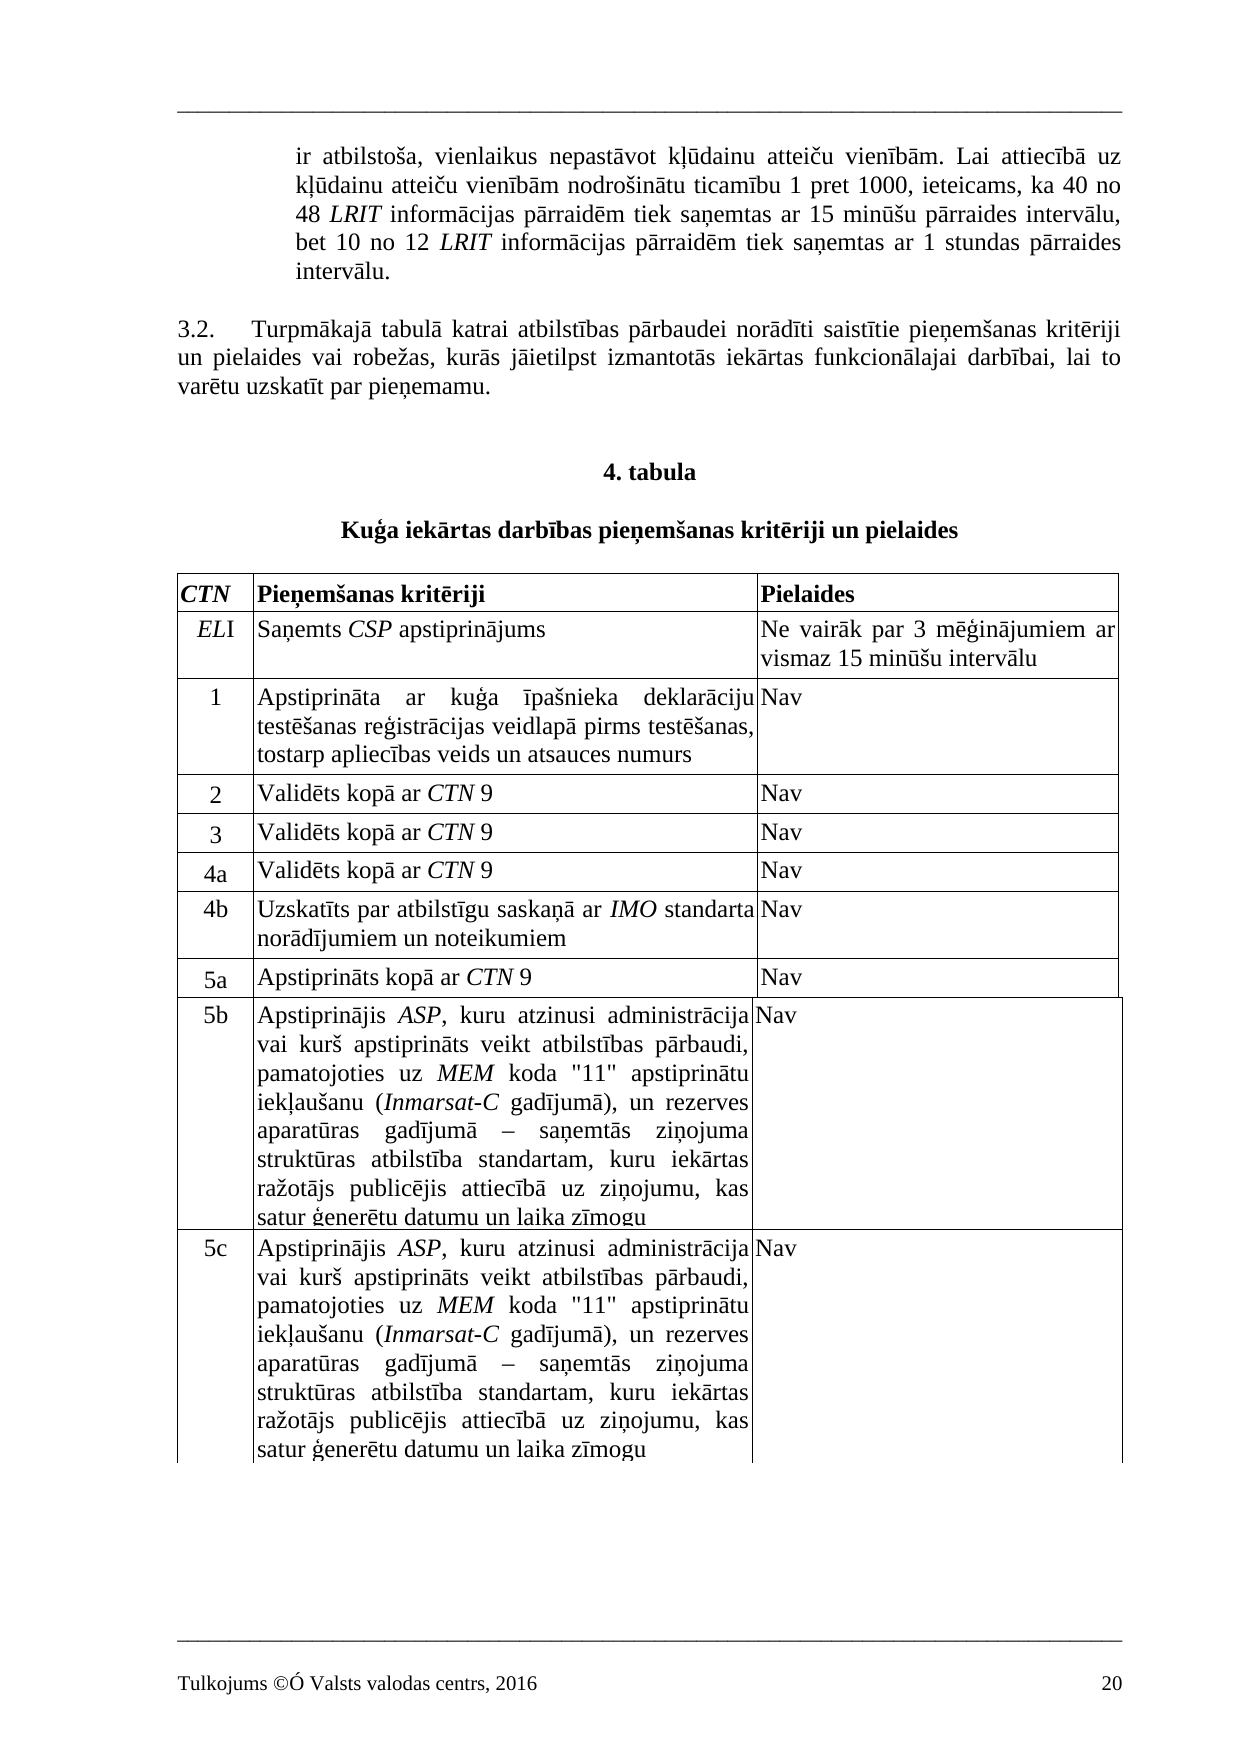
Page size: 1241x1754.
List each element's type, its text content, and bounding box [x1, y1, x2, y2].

table_cell Apstiprināta ar kuģa īpašnieka deklarāciju testēšanas reģistrācijas veidlapā pirms testēšanas, tostarp apliecības veids un atsauces numurs [254, 679, 757, 774]
table_header Pielaides [758, 574, 1118, 611]
table_cell Nav [758, 814, 1118, 852]
table_cell Nav [758, 853, 1118, 891]
table_cell Ne vairāk par 3 mēģinājumiem ar vismaz 15 minūšu intervālu [758, 612, 1118, 678]
table_cell Apstiprinājis ASP, kuru atzinusi administrācija vai kurš apstiprināts veikt atbilstības pārbaudi, pamatojoties uz MEM koda "11" apstiprinātu iekļaušanu (Inmarsat-C gadījumā), un rezerves aparatūras gadījumā – saņemtās ziņojuma struktūras atbilstība standartam, kuru iekārtas ražotājs publicējis attiecībā uz ziņojumu, kas satur ģenerētu datumu un laika zīmogu [254, 1230, 752, 1463]
table_cell 4b [178, 892, 253, 958]
table_cell 1 [178, 679, 253, 774]
table_cell Validēts kopā ar CTN 9 [254, 814, 757, 852]
table_cell Nav [758, 679, 1118, 774]
table_cell Apstiprinājis ASP, kuru atzinusi administrācija vai kurš apstiprināts veikt atbilstības pārbaudi, pamatojoties uz MEM koda "11" apstiprinātu iekļaušanu (Inmarsat-C gadījumā), un rezerves aparatūras gadījumā – saņemtās ziņojuma struktūras atbilstība standartam, kuru iekārtas ražotājs publicējis attiecībā uz ziņojumu, kas satur ģenerētu datumu un laika zīmogu [254, 998, 752, 1229]
table_cell 5c [178, 1230, 253, 1463]
table_cell Nav [753, 998, 1122, 1229]
table_cell 5b [178, 998, 253, 1229]
table_cell 3 [178, 814, 253, 852]
table_header CTN [178, 574, 253, 611]
table_cell Apstiprināts kopā ar CTN 9 [254, 959, 757, 997]
table_cell Uzskatīts par atbilstīgu saskaņā ar IMO standarta norādījumiem un noteikumiem [254, 892, 757, 958]
table_cell Validēts kopā ar CTN 9 [254, 775, 757, 813]
text 3.2. Turpmākajā tabulā katrai atbilstības pārbaudei norādīti saistītie pieņemšanas kritēriji un pielaides vai robežas, kurās jāietilpst izmantotās iekārtas funkcionālajai darbībai, lai to varētu uzskatīt par pieņemamu. [177, 314, 1122, 400]
table_cell Nav [758, 775, 1118, 813]
table_header Pieņemšanas kritēriji [254, 574, 757, 611]
table_cell ELI [178, 612, 253, 678]
table_cell Saņemts CSP apstiprinājums [254, 612, 757, 678]
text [251, 141, 1122, 285]
table_cell 4a [178, 853, 253, 891]
table_cell Nav [758, 892, 1118, 958]
table_cell Nav [758, 959, 1118, 997]
table_cell 2 [178, 775, 253, 813]
text 4. tabula [177, 457, 1122, 486]
table_cell Nav [753, 1230, 1122, 1463]
table_cell 5a [178, 959, 253, 997]
table_cell Validēts kopā ar CTN 9 [254, 853, 757, 891]
text Kuģa iekārtas darbības pieņemšanas kritēriji un pielaides [177, 515, 1122, 544]
